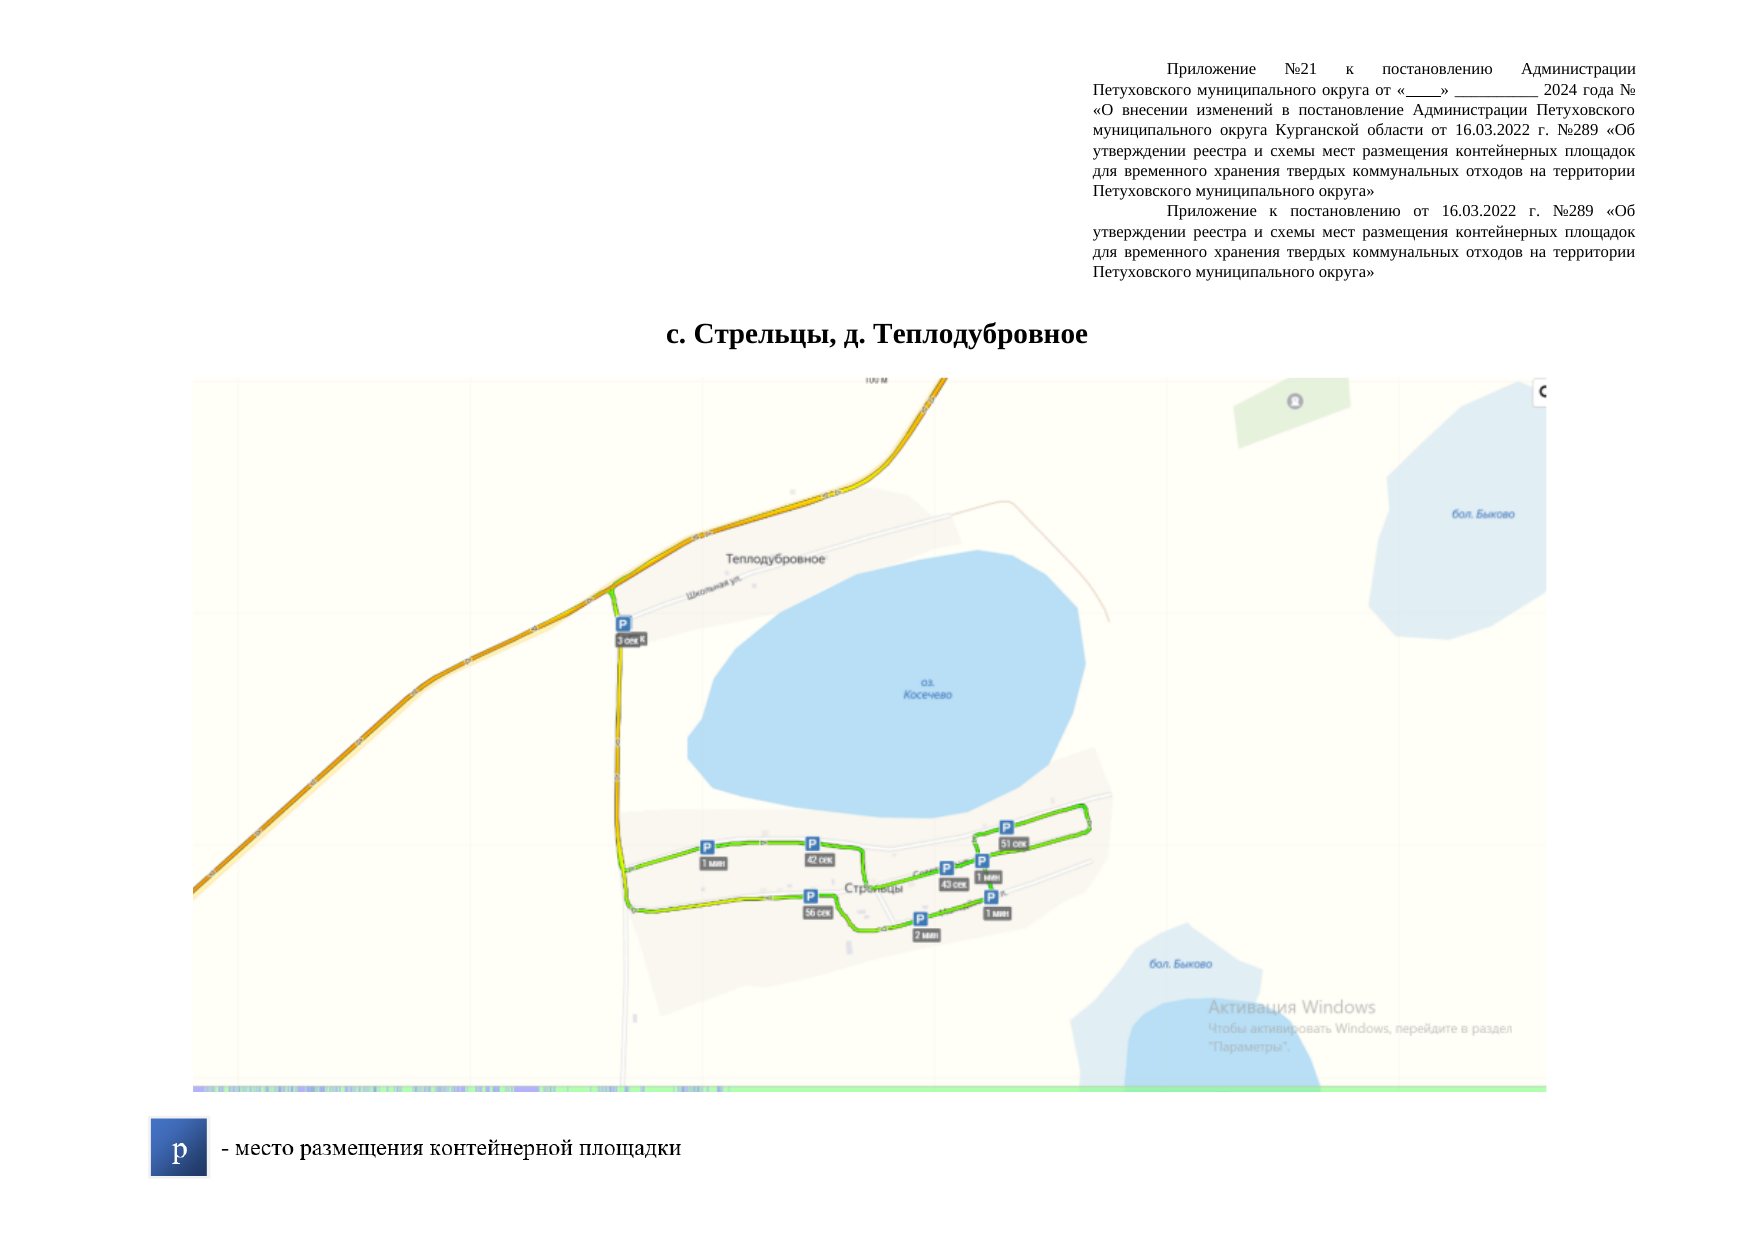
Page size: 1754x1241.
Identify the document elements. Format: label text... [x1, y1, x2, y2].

text Приложение №21 к постановлению Администрации Петуховского муниципального округа от « » __________ 2024 года № «О внесении изменений в постановление Администрации Петуховского муниципального округа Курганской области от 16.03.2022 г. №289 «Об утверждении реестра и схемы мест размещения контейнерных площадок для временного хранения твердых коммунальных отходов на территории Петуховского муниципального округа» [1093, 59, 1636, 200]
text Приложение к постановлению от 16.03.2022 г. №289 «Об утверждении реестра и схемы мест размещения контейнерных площадок для временного хранения твердых коммунальных отходов на территории Петуховского муниципального округа» [1093, 201, 1636, 281]
text с. Стрельцы, д. Теплодубровное [118, 316, 1636, 349]
picture [193, 368, 1547, 1092]
picture [116, 1093, 696, 1200]
